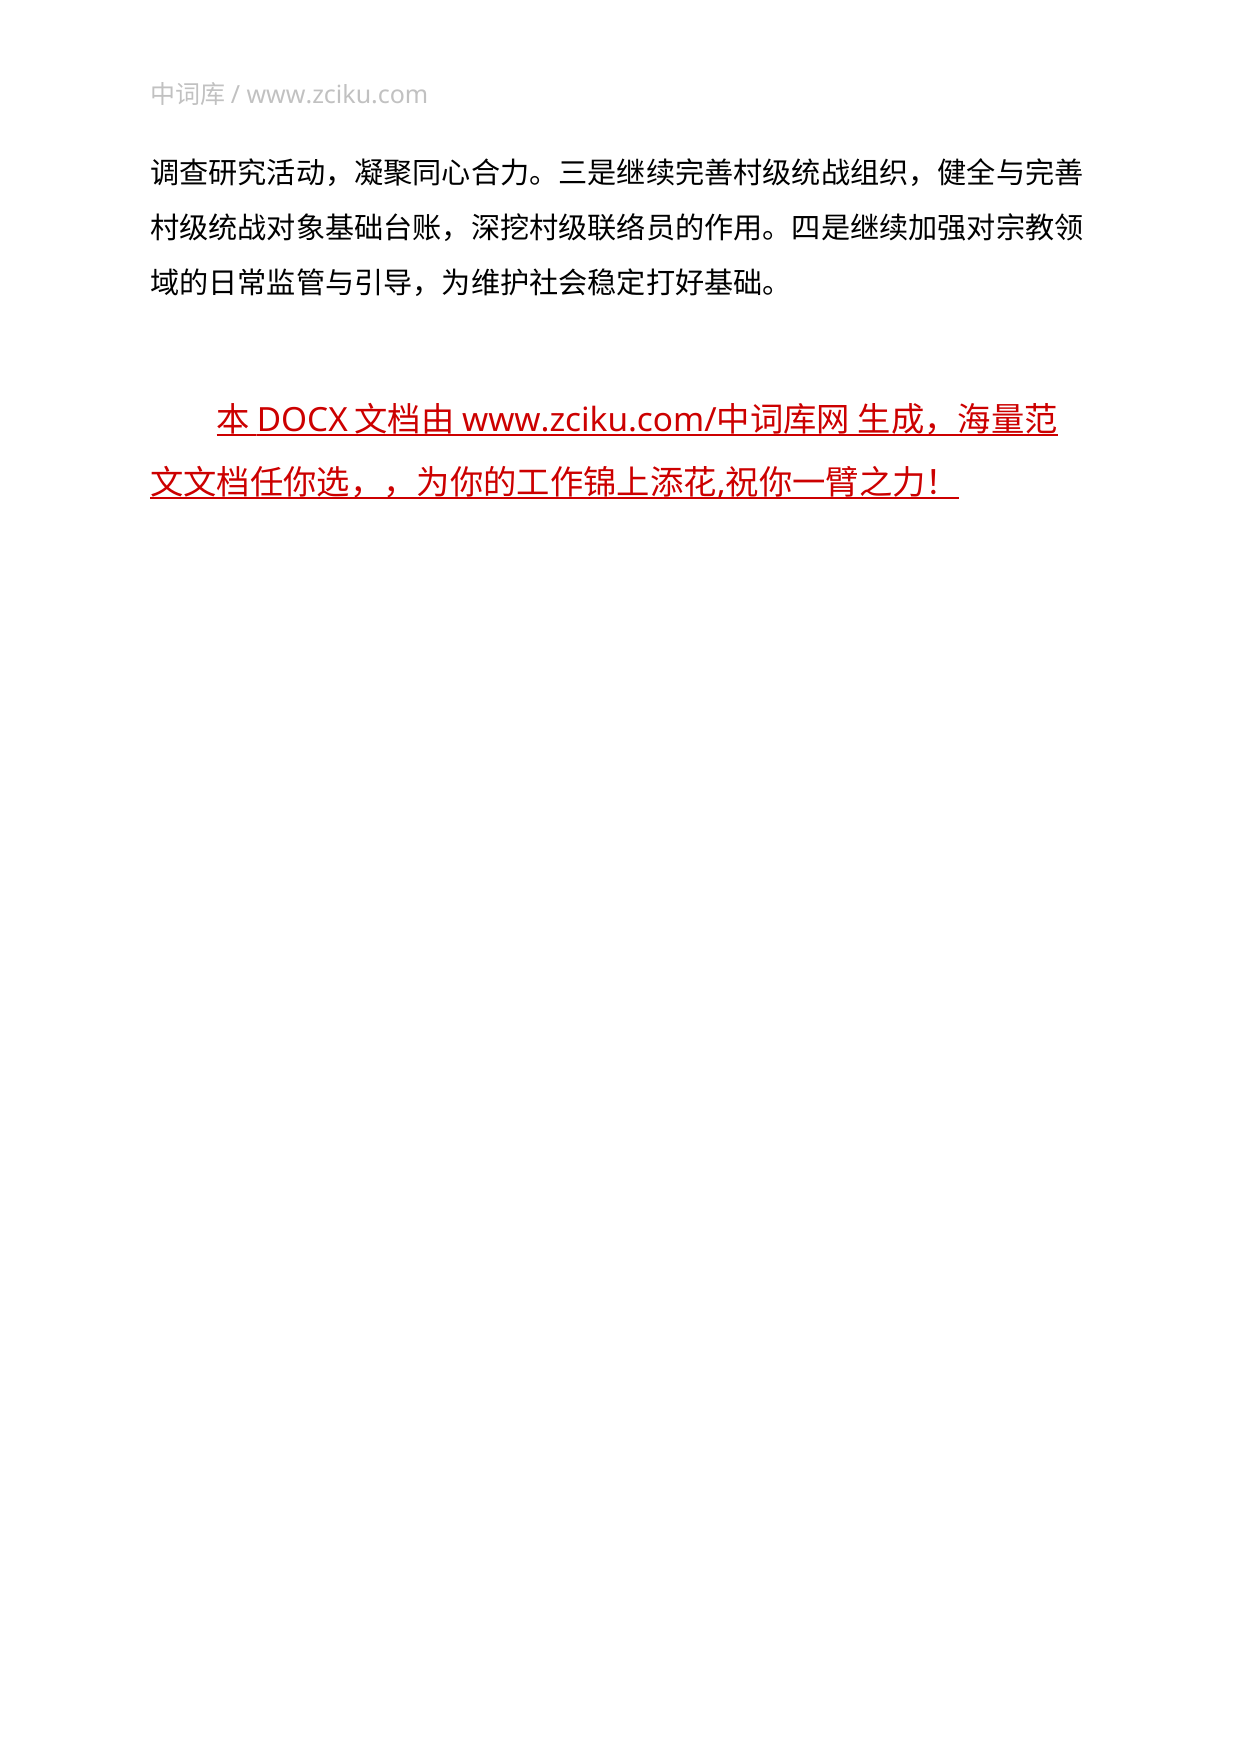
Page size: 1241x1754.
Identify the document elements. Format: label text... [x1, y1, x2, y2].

text 本DOCX文档由 www.zciku.com/中词库网 生成，海量范文文档任你选，，为你的工作锦上添花,祝你一臂之力！ [150, 393, 1090, 504]
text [150, 150, 1090, 302]
